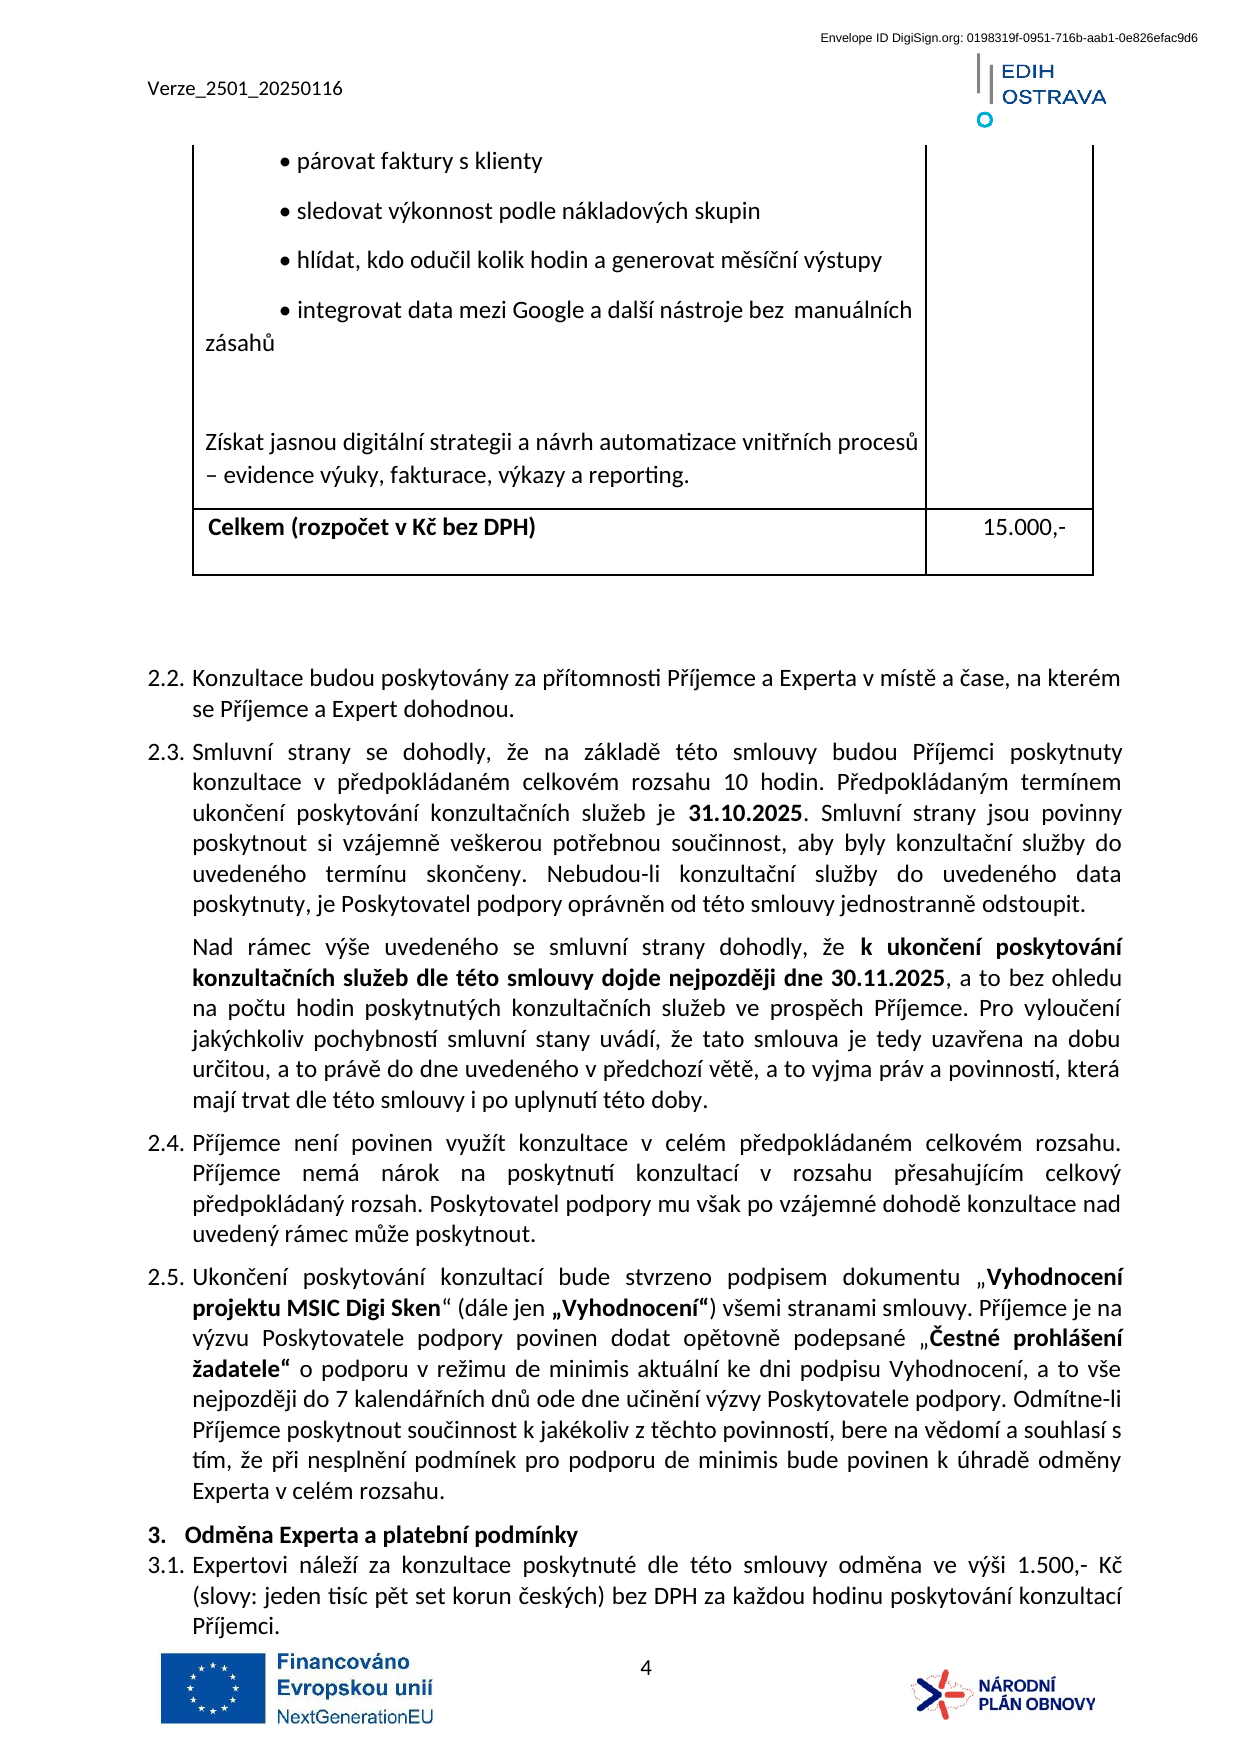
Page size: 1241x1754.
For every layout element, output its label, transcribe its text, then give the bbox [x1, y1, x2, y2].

text Nad rámec výše uvedeného se smluvní strany dohodly, že k ukončení poskytování konzultačních služeb dle této smlouvy dojde nejpozději dne 30.11.2025, a to bez ohledu na počtu hodin poskytnutých konzultačních služeb ve prospěch Příjemce. Pro vyloučení jakýchkoliv pochybností smluvní stany uvádí, že tato smlouva je tedy uzavřena na dobu určitou, a to právě do dne uvedeného v předchozí větě, a to vyjma práv a povinností, která mají trvat dle této smlouvy i po uplynutí této doby. [192, 932, 1122, 1115]
picture [910, 1669, 1095, 1720]
table_cell 15.000,- [927, 510, 1092, 574]
list Příjemce není povinen využít konzultace v celém předpokládaném celkovém rozsahu. Příjemce nemá nárok na poskytnutí konzultací v rozsahu přesahujícím celkový předpokládaný rozsah. Poskytovatel podpory mu však po vzájemné dohodě konzultace nad uvedený rámec může poskytnout. [147, 1127, 1122, 1249]
list Ukončení poskytování konzultací bude stvrzeno podpisem dokumentu „Vyhodnocení projektu MSIC Digi Sken“ (dále jen „Vyhodnocení“) všemi stranami smlouvy. Příjemce je na výzvu Poskytovatele podpory povinen dodat opětovně podepsané „Čestné prohlášení žadatele“ o podporu v režimu de minimis aktuální ke dni podpisu Vyhodnocení, a to vše nejpozději do 7 kalendářních dnů ode dne učinění výzvy Poskytovatele podpory. Odmítne-li Příjemce poskytnout součinnost k jakékoliv z těchto povinností, bere na vědomí a souhlasí s tím, že při nesplnění podmínek pro podporu de minimis bude povinen k úhradě odměny Experta v celém rozsahu. [147, 1262, 1123, 1506]
list Konzultace budou poskytovány za přítomnosti Příjemce a Experta v místě a čase, na kterém se Příjemce a Expert dohodnou. [147, 662, 1122, 723]
table_header [927, 145, 1092, 508]
list Smluvní strany se dohodly, že na základě této smlouvy budou Příjemci poskytnuty konzultace v předpokládaném celkovém rozsahu 10 hodin. Předpokládaným termínem ukončení poskytování konzultačních služeb je 31.10.2025. Smluvní strany jsou povinny poskytnout si vzájemně veškerou potřebnou součinnost, aby byly konzultační služby do uvedeného termínu skončeny. Nebudou-li konzultační služby do uvedeného data poskytnuty, je Poskytovatel podpory oprávněn od této smlouvy jednostranně odstoupit. [147, 736, 1123, 919]
table_header párovat faktury s klienty sledovat výkonnost podle nákladových skupin hlídat, kdo odučil kolik hodin a generovat měsíční výstupy integrovat data mezi Google a další nástroje bez manuálních zásahů Získat jasnou digitální strategii a návrh automatizace vnitřních procesů – evidence výuky, fakturace, výkazy a reporting. [194, 145, 925, 508]
picture [977, 53, 1107, 128]
subtitle Odměna Experta a platební podmínky [147, 1519, 1134, 1549]
picture [157, 1647, 434, 1728]
list Expertovi náleží za konzultace poskytnuté dle této smlouvy odměna ve výši 1.500,- Kč (slovy: jeden tisíc pět set korun českých) bez DPH za každou hodinu poskytování konzultací Příjemci. [147, 1549, 1122, 1641]
table_cell Celkem (rozpočet v Kč bez DPH) [194, 510, 925, 574]
